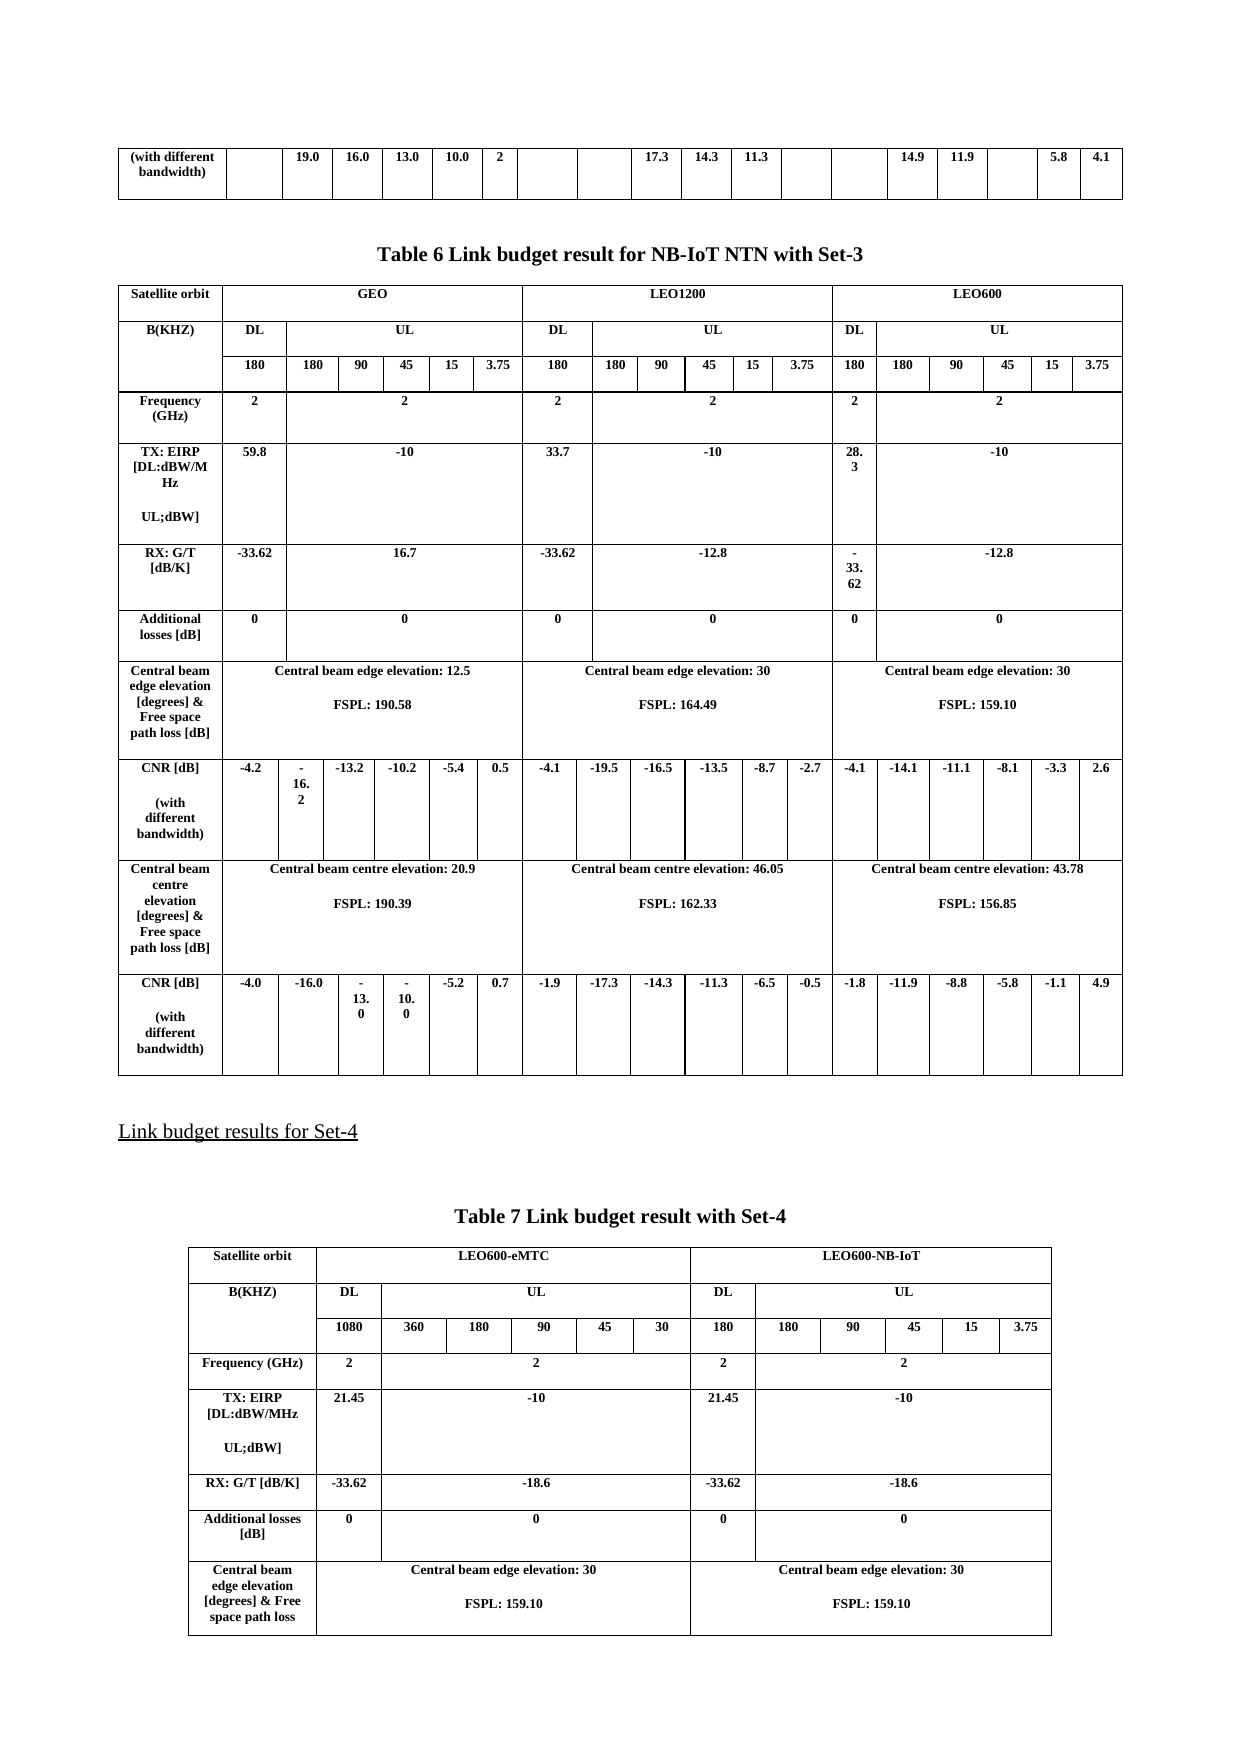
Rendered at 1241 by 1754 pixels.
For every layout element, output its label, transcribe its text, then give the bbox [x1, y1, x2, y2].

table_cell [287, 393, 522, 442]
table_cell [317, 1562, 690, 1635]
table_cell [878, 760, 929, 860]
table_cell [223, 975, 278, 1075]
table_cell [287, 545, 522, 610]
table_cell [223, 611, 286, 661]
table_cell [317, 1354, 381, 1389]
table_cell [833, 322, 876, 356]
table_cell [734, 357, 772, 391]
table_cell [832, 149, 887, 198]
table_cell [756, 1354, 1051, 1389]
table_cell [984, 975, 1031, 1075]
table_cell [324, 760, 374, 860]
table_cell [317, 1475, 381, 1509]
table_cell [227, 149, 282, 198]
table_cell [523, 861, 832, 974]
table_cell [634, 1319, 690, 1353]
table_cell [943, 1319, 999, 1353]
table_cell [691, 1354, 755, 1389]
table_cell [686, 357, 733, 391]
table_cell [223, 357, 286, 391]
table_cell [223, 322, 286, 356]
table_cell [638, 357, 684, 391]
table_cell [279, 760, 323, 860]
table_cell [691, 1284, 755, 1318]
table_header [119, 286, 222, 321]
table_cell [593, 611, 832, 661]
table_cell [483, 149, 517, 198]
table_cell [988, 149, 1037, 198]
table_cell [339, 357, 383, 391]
text Table 6 Link budget result for NB-IoT NTN with Set-3 [118, 242, 1122, 266]
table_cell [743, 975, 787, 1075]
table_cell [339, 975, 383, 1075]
text Table 7 Link budget result with Set-4 [118, 1204, 1122, 1228]
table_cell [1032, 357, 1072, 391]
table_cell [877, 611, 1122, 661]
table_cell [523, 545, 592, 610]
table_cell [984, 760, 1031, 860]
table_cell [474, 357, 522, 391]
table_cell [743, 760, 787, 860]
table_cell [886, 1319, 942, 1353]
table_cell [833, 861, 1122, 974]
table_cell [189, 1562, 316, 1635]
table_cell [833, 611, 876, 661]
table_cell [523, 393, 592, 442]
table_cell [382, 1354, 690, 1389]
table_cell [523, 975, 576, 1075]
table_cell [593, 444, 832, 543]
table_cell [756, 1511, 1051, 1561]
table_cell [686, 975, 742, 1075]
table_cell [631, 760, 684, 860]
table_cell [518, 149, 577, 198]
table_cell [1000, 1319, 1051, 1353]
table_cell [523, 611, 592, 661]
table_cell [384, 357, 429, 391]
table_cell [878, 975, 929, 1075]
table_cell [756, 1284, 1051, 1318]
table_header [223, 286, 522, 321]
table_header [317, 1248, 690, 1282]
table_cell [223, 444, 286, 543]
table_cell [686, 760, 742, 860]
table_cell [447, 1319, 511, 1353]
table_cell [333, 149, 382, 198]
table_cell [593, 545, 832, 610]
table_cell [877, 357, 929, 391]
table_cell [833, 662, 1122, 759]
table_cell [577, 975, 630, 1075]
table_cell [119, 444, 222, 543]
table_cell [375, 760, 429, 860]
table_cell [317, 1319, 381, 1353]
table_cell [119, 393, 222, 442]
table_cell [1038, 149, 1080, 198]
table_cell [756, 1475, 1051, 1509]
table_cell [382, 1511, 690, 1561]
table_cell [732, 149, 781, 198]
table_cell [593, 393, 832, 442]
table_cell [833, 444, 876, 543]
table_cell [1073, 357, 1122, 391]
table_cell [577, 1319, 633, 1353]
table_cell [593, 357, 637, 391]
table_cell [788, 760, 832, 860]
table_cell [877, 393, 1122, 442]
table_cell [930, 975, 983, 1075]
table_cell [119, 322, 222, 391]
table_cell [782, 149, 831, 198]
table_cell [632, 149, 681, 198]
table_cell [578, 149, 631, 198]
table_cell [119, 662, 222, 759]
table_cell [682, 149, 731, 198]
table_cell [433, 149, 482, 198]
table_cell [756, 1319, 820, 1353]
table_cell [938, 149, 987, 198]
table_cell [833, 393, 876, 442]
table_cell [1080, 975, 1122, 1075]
text Link budget results for Set-4 [118, 1119, 1122, 1143]
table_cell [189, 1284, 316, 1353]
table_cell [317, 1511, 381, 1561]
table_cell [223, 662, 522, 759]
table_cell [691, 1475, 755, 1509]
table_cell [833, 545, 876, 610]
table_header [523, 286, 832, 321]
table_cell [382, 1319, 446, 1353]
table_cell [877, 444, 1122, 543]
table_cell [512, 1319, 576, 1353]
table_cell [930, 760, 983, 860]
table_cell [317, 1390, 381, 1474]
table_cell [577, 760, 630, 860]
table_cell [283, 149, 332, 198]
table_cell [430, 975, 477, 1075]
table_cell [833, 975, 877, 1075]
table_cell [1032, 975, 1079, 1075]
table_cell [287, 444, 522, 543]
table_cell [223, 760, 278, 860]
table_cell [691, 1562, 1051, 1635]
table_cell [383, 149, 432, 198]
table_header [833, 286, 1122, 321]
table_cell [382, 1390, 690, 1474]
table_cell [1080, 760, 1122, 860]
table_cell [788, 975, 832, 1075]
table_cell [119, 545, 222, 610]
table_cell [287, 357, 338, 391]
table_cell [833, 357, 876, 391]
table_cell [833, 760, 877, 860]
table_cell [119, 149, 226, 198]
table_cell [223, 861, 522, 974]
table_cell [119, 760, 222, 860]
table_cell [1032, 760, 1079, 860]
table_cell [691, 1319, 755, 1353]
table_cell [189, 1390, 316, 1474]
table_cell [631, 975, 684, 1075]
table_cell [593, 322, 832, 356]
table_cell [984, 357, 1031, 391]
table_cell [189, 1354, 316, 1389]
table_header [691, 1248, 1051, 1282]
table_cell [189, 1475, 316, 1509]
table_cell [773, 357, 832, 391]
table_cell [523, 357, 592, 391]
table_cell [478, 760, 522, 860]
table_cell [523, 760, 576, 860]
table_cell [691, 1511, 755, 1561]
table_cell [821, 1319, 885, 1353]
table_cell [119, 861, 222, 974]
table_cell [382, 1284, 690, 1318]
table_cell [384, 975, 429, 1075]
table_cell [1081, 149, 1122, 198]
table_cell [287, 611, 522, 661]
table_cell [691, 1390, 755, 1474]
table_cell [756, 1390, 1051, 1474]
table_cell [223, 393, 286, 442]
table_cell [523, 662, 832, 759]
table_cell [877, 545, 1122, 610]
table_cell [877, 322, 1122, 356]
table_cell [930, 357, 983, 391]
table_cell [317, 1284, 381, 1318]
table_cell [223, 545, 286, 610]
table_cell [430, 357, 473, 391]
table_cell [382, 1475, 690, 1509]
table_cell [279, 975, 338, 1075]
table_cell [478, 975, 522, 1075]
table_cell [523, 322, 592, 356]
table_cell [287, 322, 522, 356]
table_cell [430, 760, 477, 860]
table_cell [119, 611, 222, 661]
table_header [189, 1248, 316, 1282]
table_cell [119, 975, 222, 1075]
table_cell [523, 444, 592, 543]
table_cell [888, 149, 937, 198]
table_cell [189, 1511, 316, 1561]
